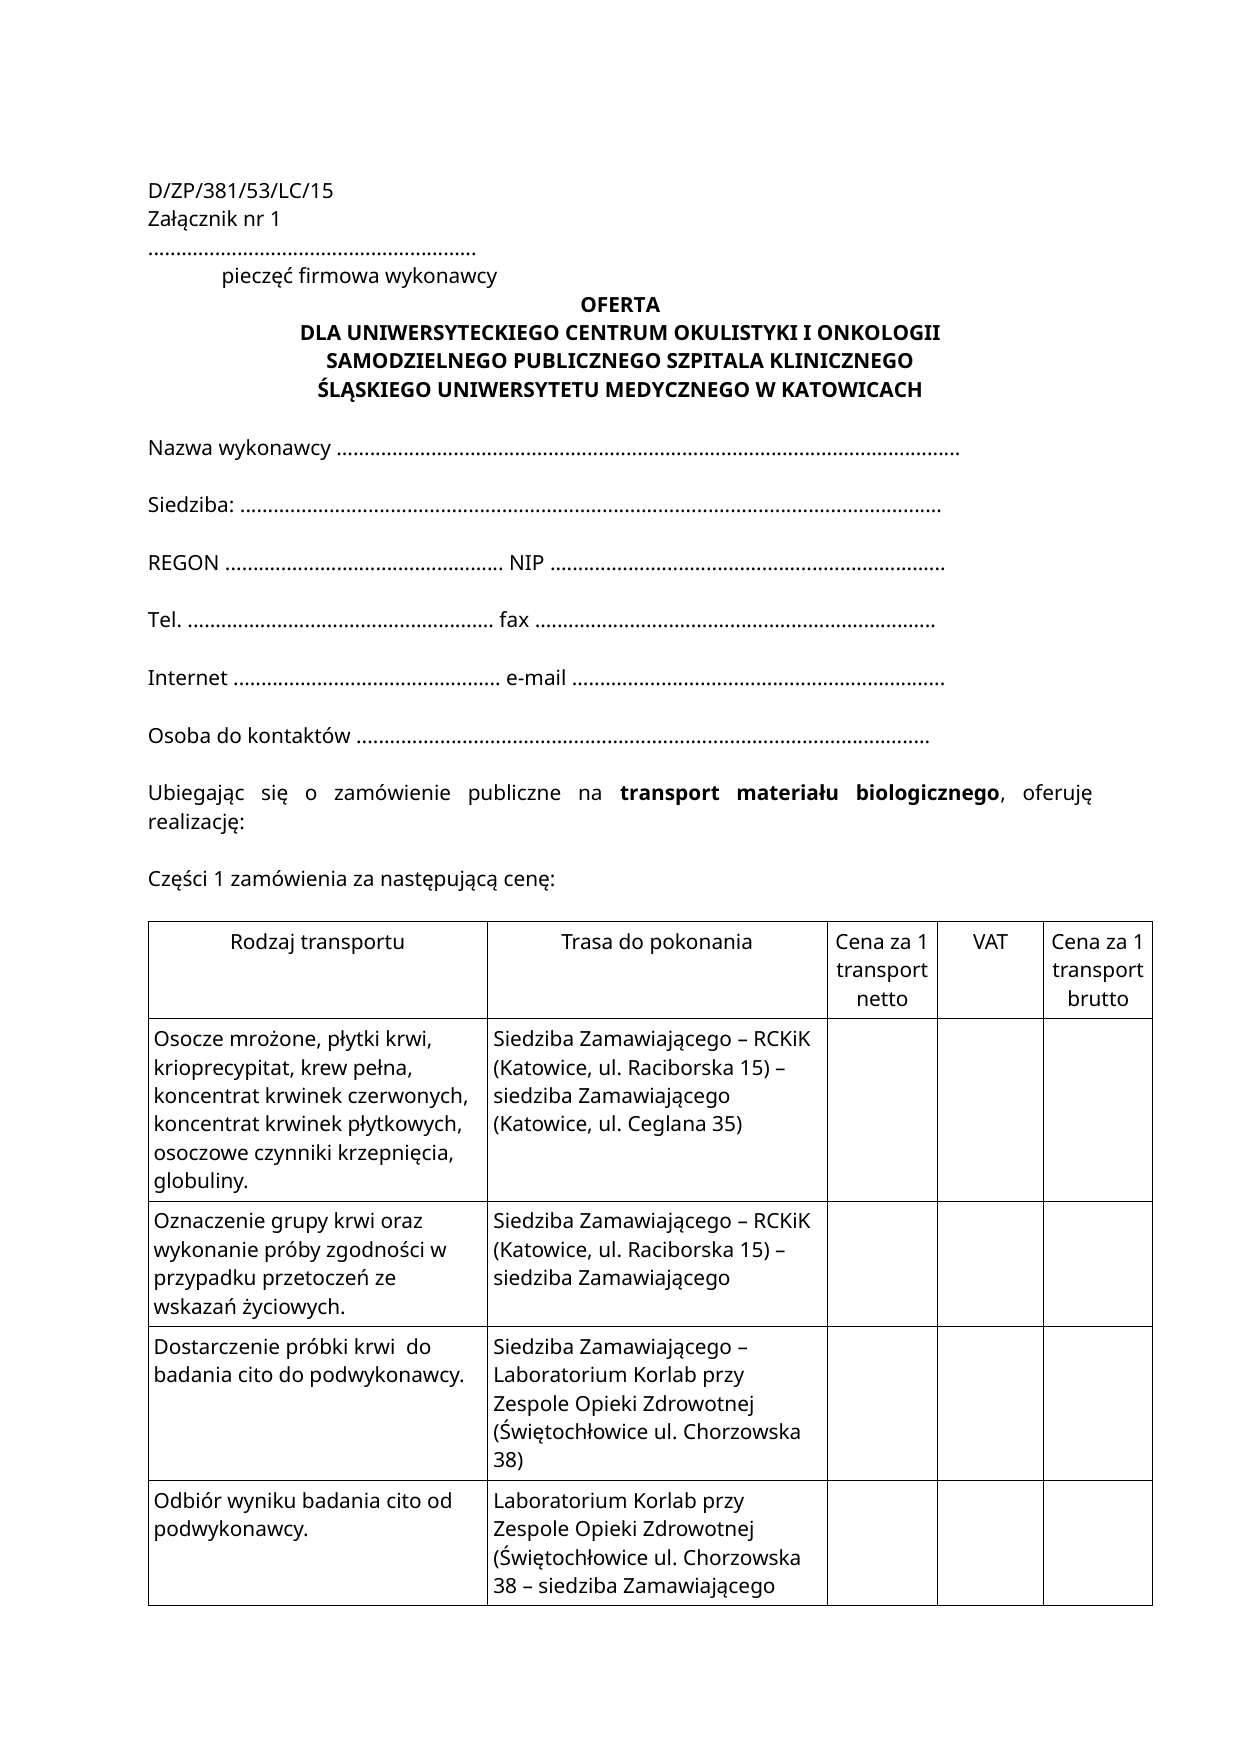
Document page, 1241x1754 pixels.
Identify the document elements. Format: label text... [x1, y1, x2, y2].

table_cell [828, 1481, 937, 1605]
table_cell Dostarczenie próbki krwi do badania cito do podwykonawcy. [149, 1327, 487, 1480]
table_cell [1044, 1019, 1152, 1201]
table_cell Oznaczenie grupy krwi oraz wykonanie próby zgodności w przypadku przetoczeń ze wskazań życiowych. [149, 1202, 487, 1326]
text ŚLĄSKIEGO UNIWERSYTETU MEDYCZNEGO W KATOWICACH [148, 375, 1093, 403]
table_cell [1044, 1327, 1152, 1480]
text Osoba do kontaktów ....................................................................................................... [148, 721, 1093, 749]
table_cell Siedziba Zamawiającego – RCKiK (Katowice, ul. Raciborska 15) – siedziba Zamawiającego (Katowice, ul. Ceglana 35) [488, 1019, 827, 1201]
table_cell [938, 1019, 1043, 1201]
table_cell [1044, 1202, 1152, 1326]
text Tel. ....................................................... fax ........................................................................ [148, 606, 1093, 634]
table_cell Siedziba Zamawiającego – Laboratorium Korlab przy Zespole Opieki Zdrowotnej (Świętochłowice ul. Chorzowska 38) [488, 1327, 827, 1480]
table_cell Osocze mrożone, płytki krwi, krioprecypitat, krew pełna, koncentrat krwinek czerwonych, koncentrat krwinek płytkowych, osoczowe czynniki krzepnięcia, globuliny. [149, 1019, 487, 1201]
table_cell [938, 1327, 1043, 1480]
text Części 1 zamówienia za następującą cenę: [148, 864, 1093, 893]
table_header Cena za 1 transport netto [828, 922, 937, 1018]
table_header Trasa do pokonania [488, 922, 827, 1018]
table_cell Laboratorium Korlab przy Zespole Opieki Zdrowotnej (Świętochłowice ul. Chorzowska 38 – siedziba Zamawiającego [488, 1481, 827, 1605]
text Nazwa wykonawcy ................................................................................................................ [148, 433, 1093, 461]
text pieczęć firmowa wykonawcy [148, 261, 1093, 290]
table_cell [828, 1202, 937, 1326]
table_header Cena za 1 transport brutto [1044, 922, 1152, 1018]
table_cell [938, 1481, 1043, 1605]
table_cell Odbiór wyniku badania cito od podwykonawcy. [149, 1481, 487, 1605]
table_header Rodzaj transportu [149, 922, 487, 1018]
text OFERTA [148, 290, 1093, 318]
table_cell [1044, 1481, 1152, 1605]
text REGON .................................................. NIP ....................................................................... [148, 548, 1093, 576]
text Siedziba: .............................................................................................................................. [148, 490, 1093, 519]
text Internet ................................................ e-mail ................................................................... [148, 663, 1093, 692]
text DLA UNIWERSYTECKIEGO CENTRUM OKULISTYKI I ONKOLOGII [148, 318, 1093, 347]
table_header VAT [938, 922, 1043, 1018]
text ........................................................... [148, 233, 1093, 261]
text Ubiegając się o zamówienie publiczne na transport materiału biologicznego, oferuję realizację: [148, 778, 1093, 835]
text D/ZP/381/53/LC/15 [148, 176, 1093, 204]
table_cell [828, 1019, 937, 1201]
text Załącznik nr 1 [148, 204, 1093, 233]
table_cell [938, 1202, 1043, 1326]
table_cell Siedziba Zamawiającego – RCKiK (Katowice, ul. Raciborska 15) – siedziba Zamawiającego [488, 1202, 827, 1326]
table_cell [828, 1327, 937, 1480]
text SAMODZIELNEGO PUBLICZNEGO SZPITALA KLINICZNEGO [148, 347, 1093, 375]
